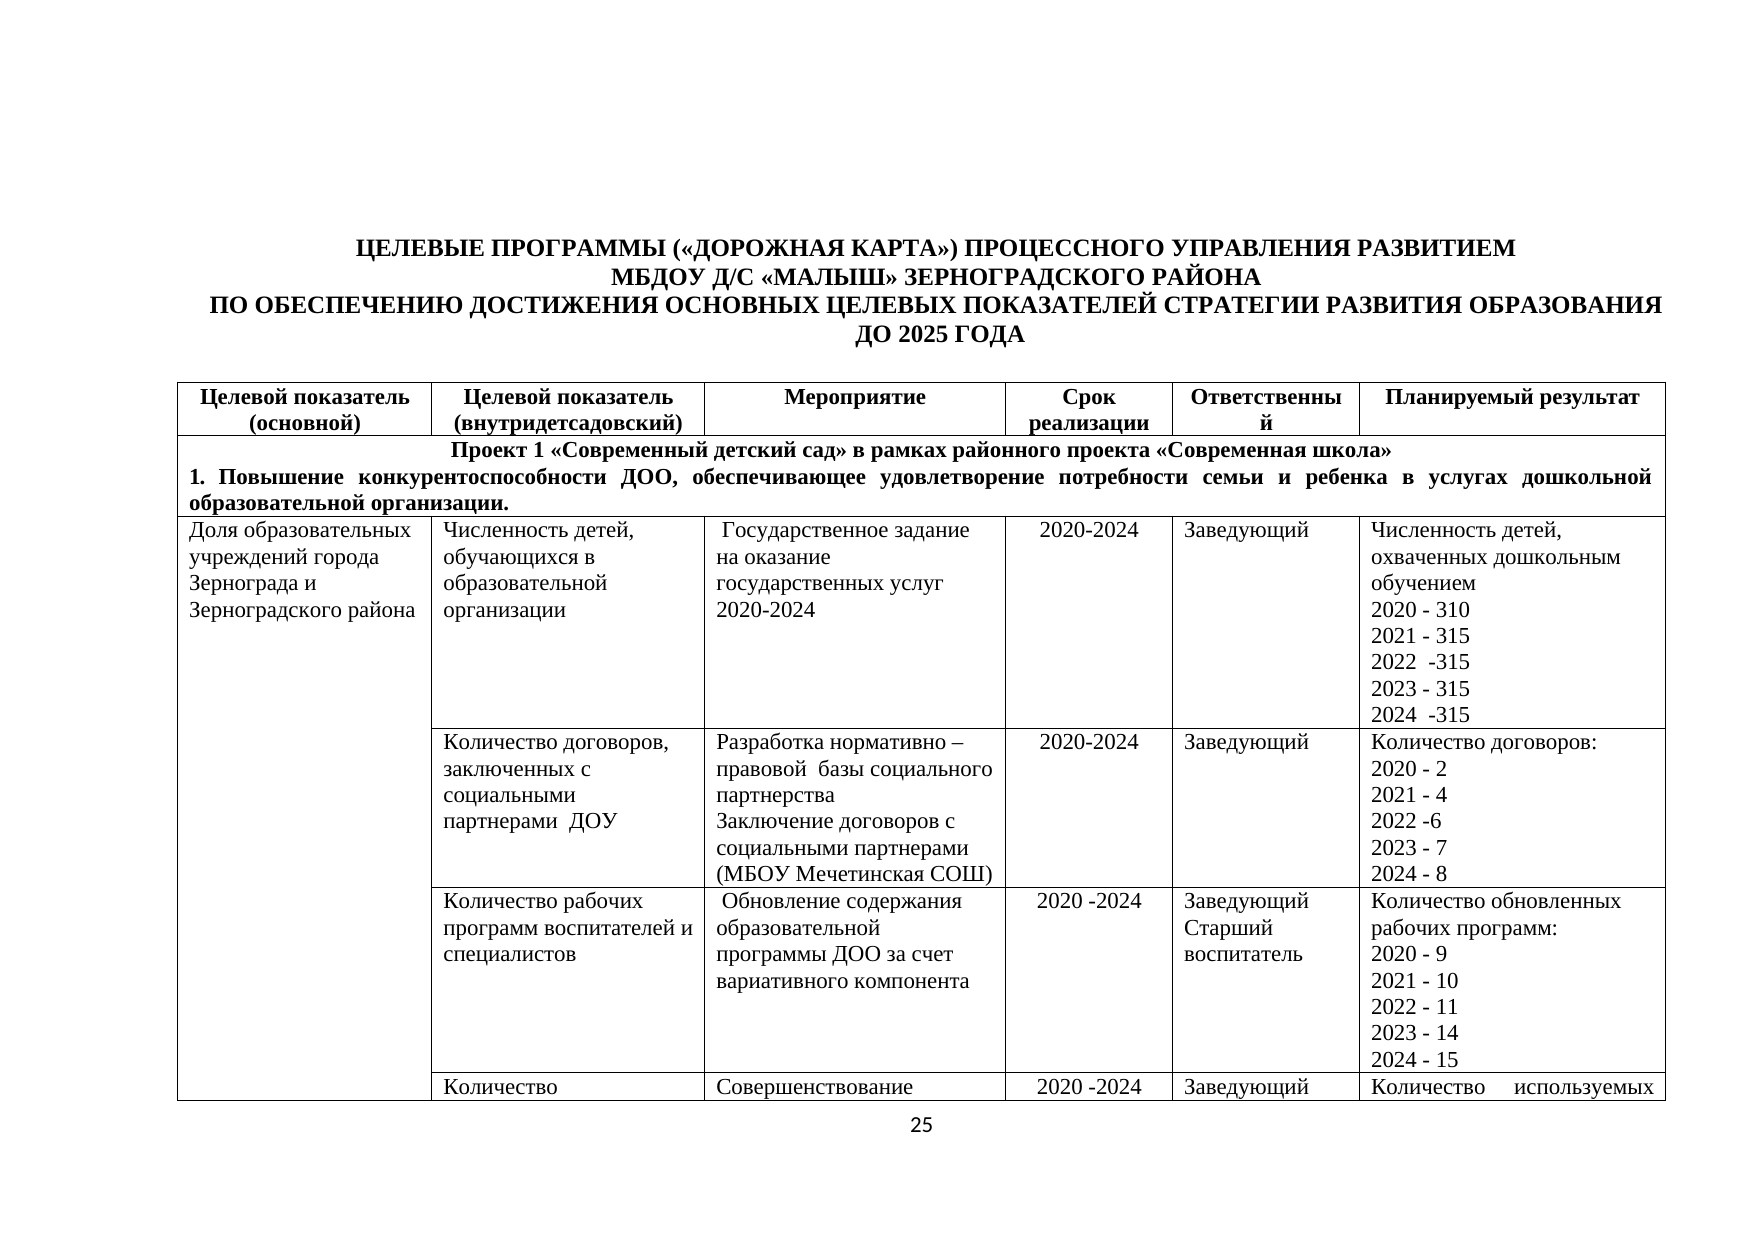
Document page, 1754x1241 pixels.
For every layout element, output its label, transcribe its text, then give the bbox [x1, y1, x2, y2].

table_header Планируемый результат [1360, 383, 1665, 435]
table_cell Обновление содержания образовательной программы ДОО за счет вариативного компонента [705, 888, 1005, 1072]
table_cell Разработка нормативно – правовой базы социального партнерства Заключение договоров с социальными партнерами (МБОУ Мечетинская СОШ) [705, 729, 1005, 887]
table_cell Количество обновленных рабочих программ: 2020 - 9 2021 - 10 2022 - 11 2023 - 14 2024 - 15 [1360, 888, 1665, 1072]
table_cell Проект 1 «Современный детский сад» в рамках районного проекта «Современная школа» 1. Повышение конкурентоспособности ДОО, обеспечивающее удовлетворение потребности семьи и ребенка в услугах дошкольной образовательной организации. [178, 436, 1665, 516]
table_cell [1360, 1073, 1665, 1099]
table_cell 2020-2024 [1006, 517, 1172, 727]
list ЦЕЛЕВЫЕ ПРОГРАММЫ («ДОРОЖНАЯ КАРТА») ПРОЦЕССНОГО УПРАВЛЕНИЯ РАЗВИТИЕМ [207, 233, 1665, 262]
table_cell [1173, 1073, 1359, 1099]
list ПО ОБЕСПЕЧЕНИЮ ДОСТИЖЕНИЯ ОСНОВНЫХ ЦЕЛЕВЫХ ПОКАЗАТЕЛЕЙ СТРАТЕГИИ РАЗВИТИЯ ОБРАЗОВАНИЯ ДО 2025 ГОДА [207, 291, 1665, 348]
table_header Мероприятие [705, 383, 1005, 435]
table_header Ответственный [1173, 383, 1359, 435]
table_header Целевой показатель (основной) [178, 383, 431, 435]
table_cell Численность детей, обучающихся в образовательной организации [432, 517, 704, 727]
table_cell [705, 1073, 1005, 1099]
table_header Срок реализации [1006, 383, 1172, 435]
table_header Целевой показатель (внутридетсадовский) [432, 383, 704, 435]
table_cell Заведующий [1173, 729, 1359, 887]
table_cell Доля образовательных учреждений города Зернограда и Зерноградского района [178, 517, 431, 1099]
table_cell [432, 1073, 704, 1099]
table_cell Численность детей, охваченных дошкольным обучением 2020 - 310 2021 - 315 2022 -315 2023 - 315 2024 -315 [1360, 517, 1665, 727]
table_cell Количество договоров, заключенных с социальными партнерами ДОУ [432, 729, 704, 887]
table_cell Заведующий [1173, 517, 1359, 727]
table_cell Количество договоров: 2020 - 2 2021 - 4 2022 -6 2023 - 7 2024 - 8 [1360, 729, 1665, 887]
table_cell Государственное задание на оказание государственных услуг 2020-2024 [705, 517, 1005, 727]
table_cell Количество рабочих программ воспитателей и специалистов [432, 888, 704, 1072]
table_cell 2020-2024 [1006, 729, 1172, 887]
list МБДОУ Д/С «МАЛЫШ» ЗЕРНОГРАДСКОГО РАЙОНА [207, 262, 1665, 291]
table_cell 2020 -2024 [1006, 888, 1172, 1072]
table_cell 2020 -2024 [1006, 1073, 1172, 1099]
table_cell Заведующий Старший воспитатель [1173, 888, 1359, 1072]
